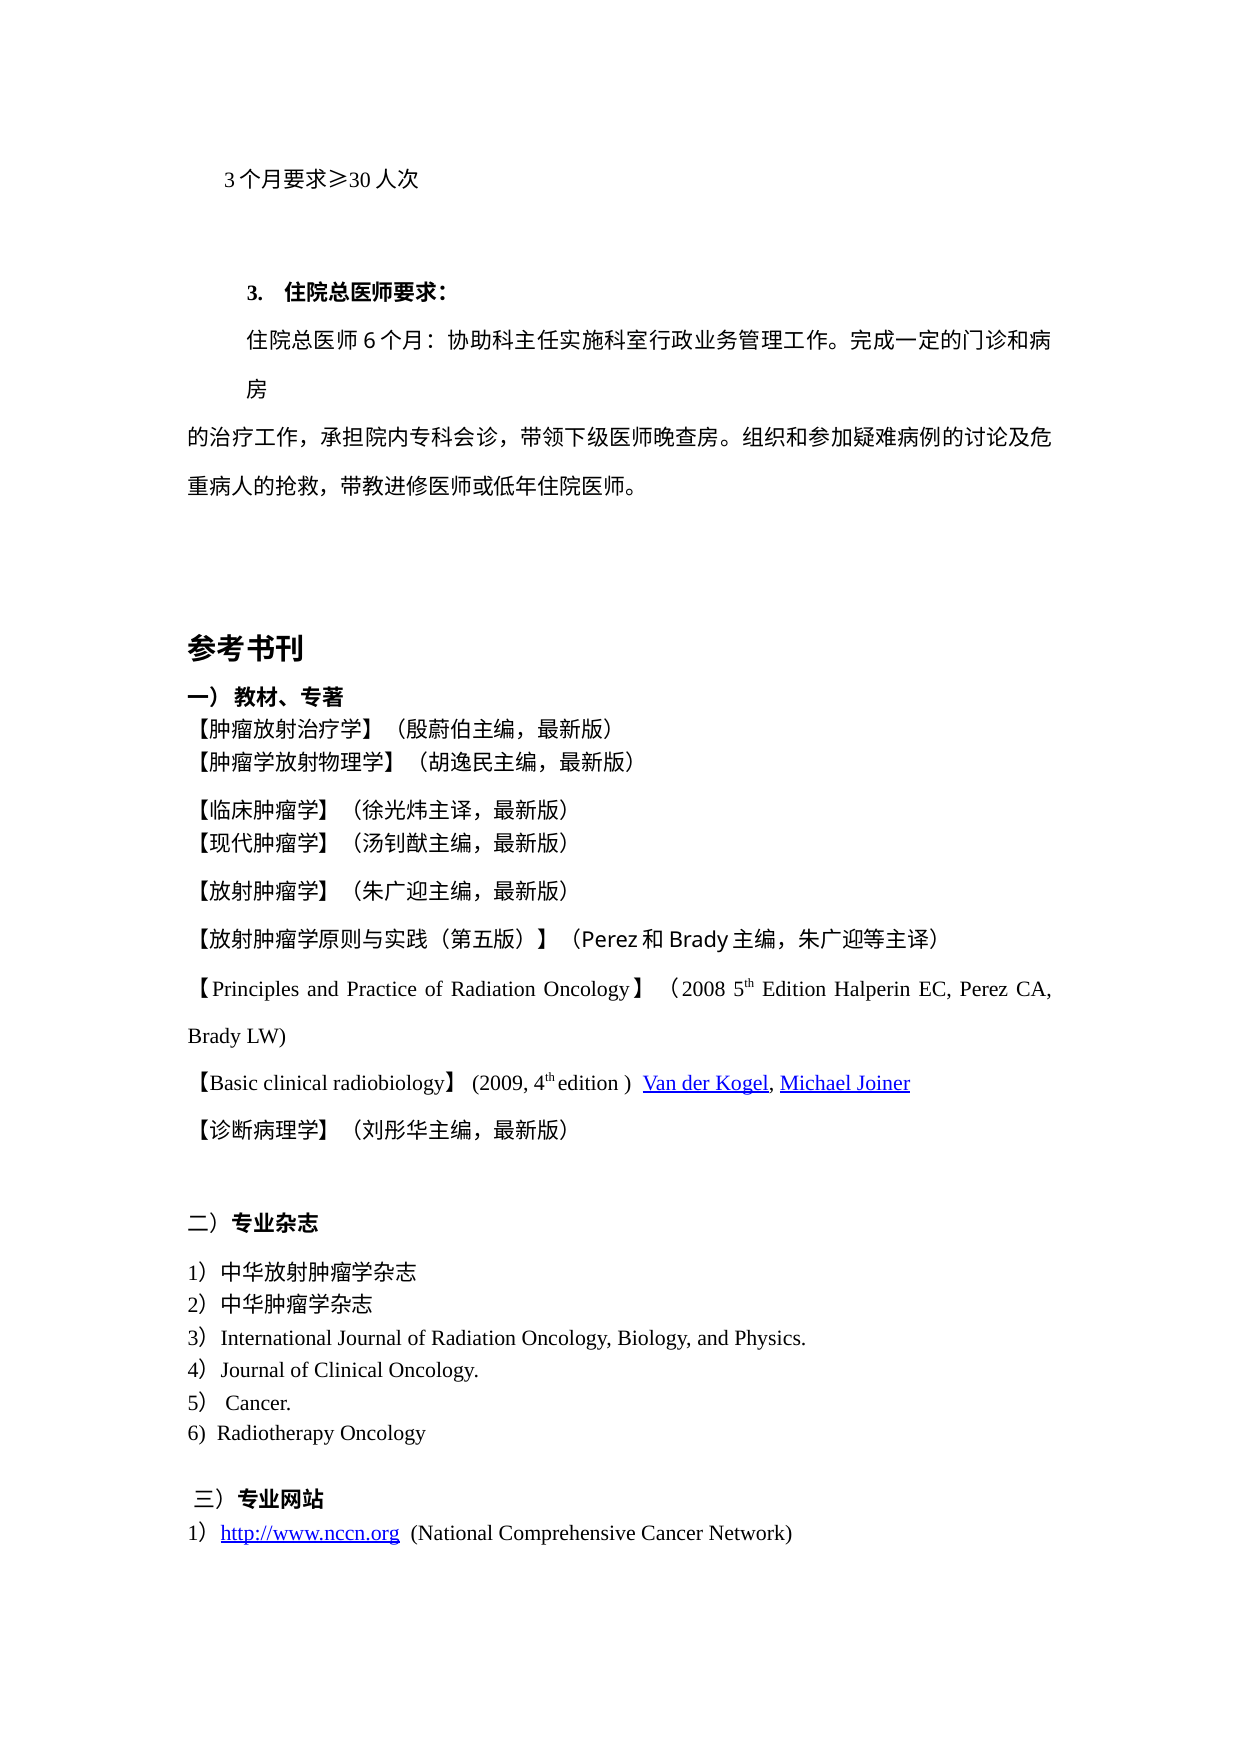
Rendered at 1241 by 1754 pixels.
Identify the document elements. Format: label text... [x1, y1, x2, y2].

text 【现代肿瘤学】（汤钊猷主编，最新版） [187, 825, 1053, 858]
text 二）专业杂志 [187, 1206, 1053, 1238]
text 4）Journal of Clinical Oncology. [187, 1352, 1053, 1384]
text 【Basic clinical radiobiology】 (2009, 4th edition ) Van der Kogel, Michael Joiner [187, 1064, 1053, 1097]
text 住院总医师6个月：协助科主任实施科室行政业务管理工作。完成一定的门诊和病房 [247, 323, 1053, 404]
text 的治疗工作，承担院内专科会诊，带领下级医师晚查房。组织和参加疑难病例的讨论及危重病人的抢救，带教进修医师或低年住院医师。 [187, 420, 1053, 501]
text 1）中华放射肿瘤学杂志 [187, 1254, 1053, 1287]
text 参考书刊 [187, 614, 1053, 679]
text 3）International Journal of Radiation Oncology, Biology, and Physics. [187, 1319, 1053, 1352]
text 1）http://www.nccn.org (National Comprehensive Cancer Network) [187, 1514, 1053, 1547]
text 2）中华肿瘤学杂志 [187, 1287, 1053, 1319]
text 【诊断病理学】（刘彤华主编，最新版） [187, 1112, 1053, 1145]
text 三）专业网站 [187, 1482, 1053, 1514]
list 教材、专著 [187, 679, 1053, 712]
list 住院总医师要求： [247, 274, 1053, 307]
text 【放射肿瘤学原则与实践（第五版）】（Perez和Brady主编，朱广迎等主译） [187, 922, 1053, 954]
text 3个月要求≥30人次 [187, 162, 1053, 194]
text 5） Cancer. [187, 1384, 1053, 1417]
text 【肿瘤放射治疗学】（殷蔚伯主编，最新版） [187, 712, 1053, 744]
text 【Principles and Practice of Radiation Oncology】（2008 5th Edition Halperin EC, Perez CA, Brady LW) [187, 970, 1053, 1051]
text 6) Radiotherapy Oncology [187, 1417, 1053, 1449]
text 【肿瘤学放射物理学】（胡逸民主编，最新版） [187, 744, 1053, 777]
text 【放射肿瘤学】（朱广迎主编，最新版） [187, 873, 1053, 906]
text 【临床肿瘤学】（徐光炜主译，最新版） [187, 793, 1053, 825]
